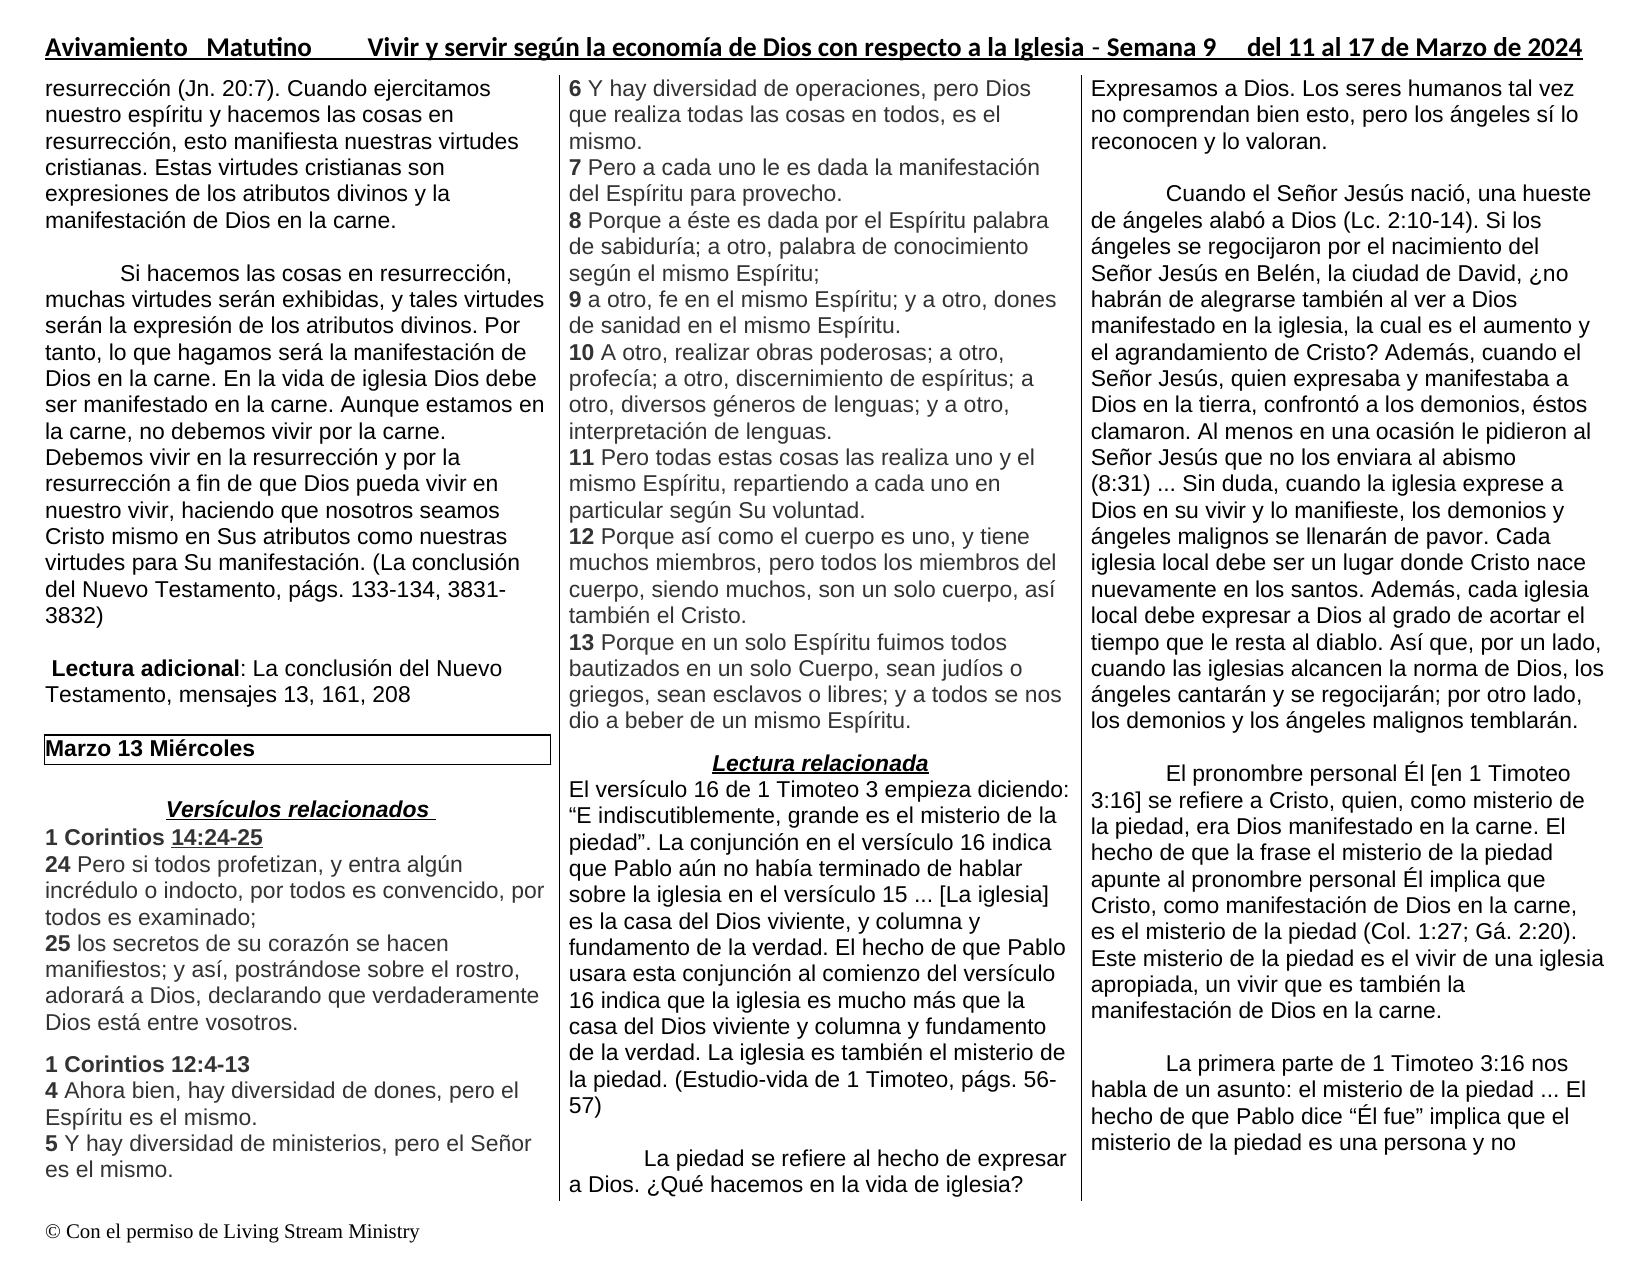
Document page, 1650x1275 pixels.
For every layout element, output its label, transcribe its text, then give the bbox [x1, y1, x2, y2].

text Lectura adicional: La conclusión del Nuevo Testamento, mensajes 13, 161, 208 [45, 655, 550, 707]
text 1 Corintios 12:4-13 4 Ahora bien, hay diversidad de dones, pero el Espíritu es el mismo. 5 Y hay diversidad de ministerios, pero el Señor es el mismo. 6 Y hay diversidad de operaciones, pero Dios que realiza todas las cosas en todos, es el mismo. 7 Pero a cada uno le es dada la manifestación del Espíritu para provecho. 8 Porque a éste es dada por el Espíritu palabra de sabiduría; a otro, palabra de conocimiento según el mismo Espíritu; 9 a otro, fe en el mismo Espíritu; y a otro, dones de sanidad en el mismo Espíritu. 10 A otro, realizar obras poderosas; a otro, profecía; a otro, discernimiento de espíritus; a otro, diversos géneros de lenguas; y a otro, interpretación de lenguas. 11 Pero todas estas cosas las realiza uno y el mismo Espíritu, repartiendo a cada uno en particular según Su voluntad. 12 Porque así como el cuerpo es uno, y tiene muchos miembros, pero todos los miembros del cuerpo, siendo muchos, son un solo cuerpo, así también el Cristo. 13 Porque en un solo Espíritu fuimos todos bautizados en un solo Cuerpo, sean judíos o griegos, sean esclavos o libres; y a todos se nos dio a beber de un mismo Espíritu. [569, 75, 1072, 734]
text El pronombre personal Él [en 1 Timoteo 3:16] se refiere a Cristo, quien, como misterio de la piedad, era Dios manifestado en la carne. El hecho de que la frase el misterio de la piedad apunte al pronombre personal Él implica que Cristo, como manifestación de Dios en la carne, es el misterio de la piedad (Col. 1:27; Gá. 2:20). Este misterio de la piedad es el vivir de una iglesia apropiada, un vivir que es también la manifestación de Dios en la carne. [1091, 760, 1605, 1024]
text La piedad se refiere al hecho de expresar a Dios. ¿Qué hacemos en la vida de iglesia? Expresamos a Dios. Los seres humanos tal vez no comprendan bien esto, pero los ángeles sí lo reconocen y lo valoran. [569, 1145, 1072, 1197]
text El versículo 16 de 1 Timoteo 3 empieza diciendo: “E indiscutiblemente, grande es el misterio de la piedad”. La conjunción en el versículo 16 indica que Pablo aún no había terminado de hablar sobre la iglesia en el versículo 15 ... [La iglesia] es la casa del Dios viviente, y columna y fundamento de la verdad. El hecho de que Pablo usara esta conjunción al comienzo del versículo 16 indica que la iglesia es mucho más que la casa del Dios viviente y columna y fundamento de la verdad. La iglesia es también el misterio de la piedad. (Estudio-vida de 1 Timoteo, págs. 56-57) [569, 776, 1072, 1118]
text Cuando el Señor Jesús nació, una hueste de ángeles alabó a Dios (Lc. 2:10-14). Si los ángeles se regocijaron por el nacimiento del Señor Jesús en Belén, la ciudad de David, ¿no habrán de alegrarse también al ver a Dios manifestado en la iglesia, la cual es el aumento y el agrandamiento de Cristo? Además, cuando el Señor Jesús, quien expresaba y manifestaba a Dios en la tierra, confrontó a los demonios, éstos clamaron. Al menos en una ocasión le pidieron al Señor Jesús que no los enviara al abismo (8:31) ... Sin duda, cuando la iglesia exprese a Dios en su vivir y lo manifieste, los demonios y ángeles malignos se llenarán de pavor. Cada iglesia local debe ser un lugar donde Cristo nace nuevamente en los santos. Además, cada iglesia local debe expresar a Dios al grado de acortar el tiempo que le resta al diablo. Así que, por un lado, cuando las iglesias alcancen la norma de Dios, los ángeles cantarán y se regocijarán; por otro lado, los demonios y los ángeles malignos temblarán. [1091, 180, 1605, 734]
text Si hacemos las cosas en resurrección, muchas virtudes serán exhibidas, y tales virtudes serán la expresión de los atributos divinos. Por tanto, lo que hagamos será la manifestación de Dios en la carne. En la vida de iglesia Dios debe ser manifestado en la carne. Aunque estamos en la carne, no debemos vivir por la carne. Debemos vivir en la resurrección y por la resurrección a fin de que Dios pueda vivir en nuestro vivir, haciendo que nosotros seamos Cristo mismo en Sus atributos como nuestras virtudes para Su manifestación. (La conclusión del Nuevo Testamento, págs. 133-134, 3831-3832) [45, 259, 550, 628]
text La piedad se refiere al hecho de expresar a Dios. ¿Qué hacemos en la vida de iglesia? Expresamos a Dios. Los seres humanos tal vez no comprendan bien esto, pero los ángeles sí lo reconocen y lo valoran. [1091, 75, 1605, 154]
text Lectura relacionada [569, 749, 1072, 776]
text Versículos relacionados [45, 796, 550, 822]
text Marzo 13 Miércoles [45, 736, 550, 764]
text 1 Corintios 14:24-25 24 Pero si todos profetizan, y entra algún incrédulo o indocto, por todos es convencido, por todos es examinado; 25 los secretos de su corazón se hacen manifiestos; y así, postrándose sobre el rostro, adorará a Dios, declarando que verdaderamente Dios está entre vosotros. [45, 824, 550, 1035]
